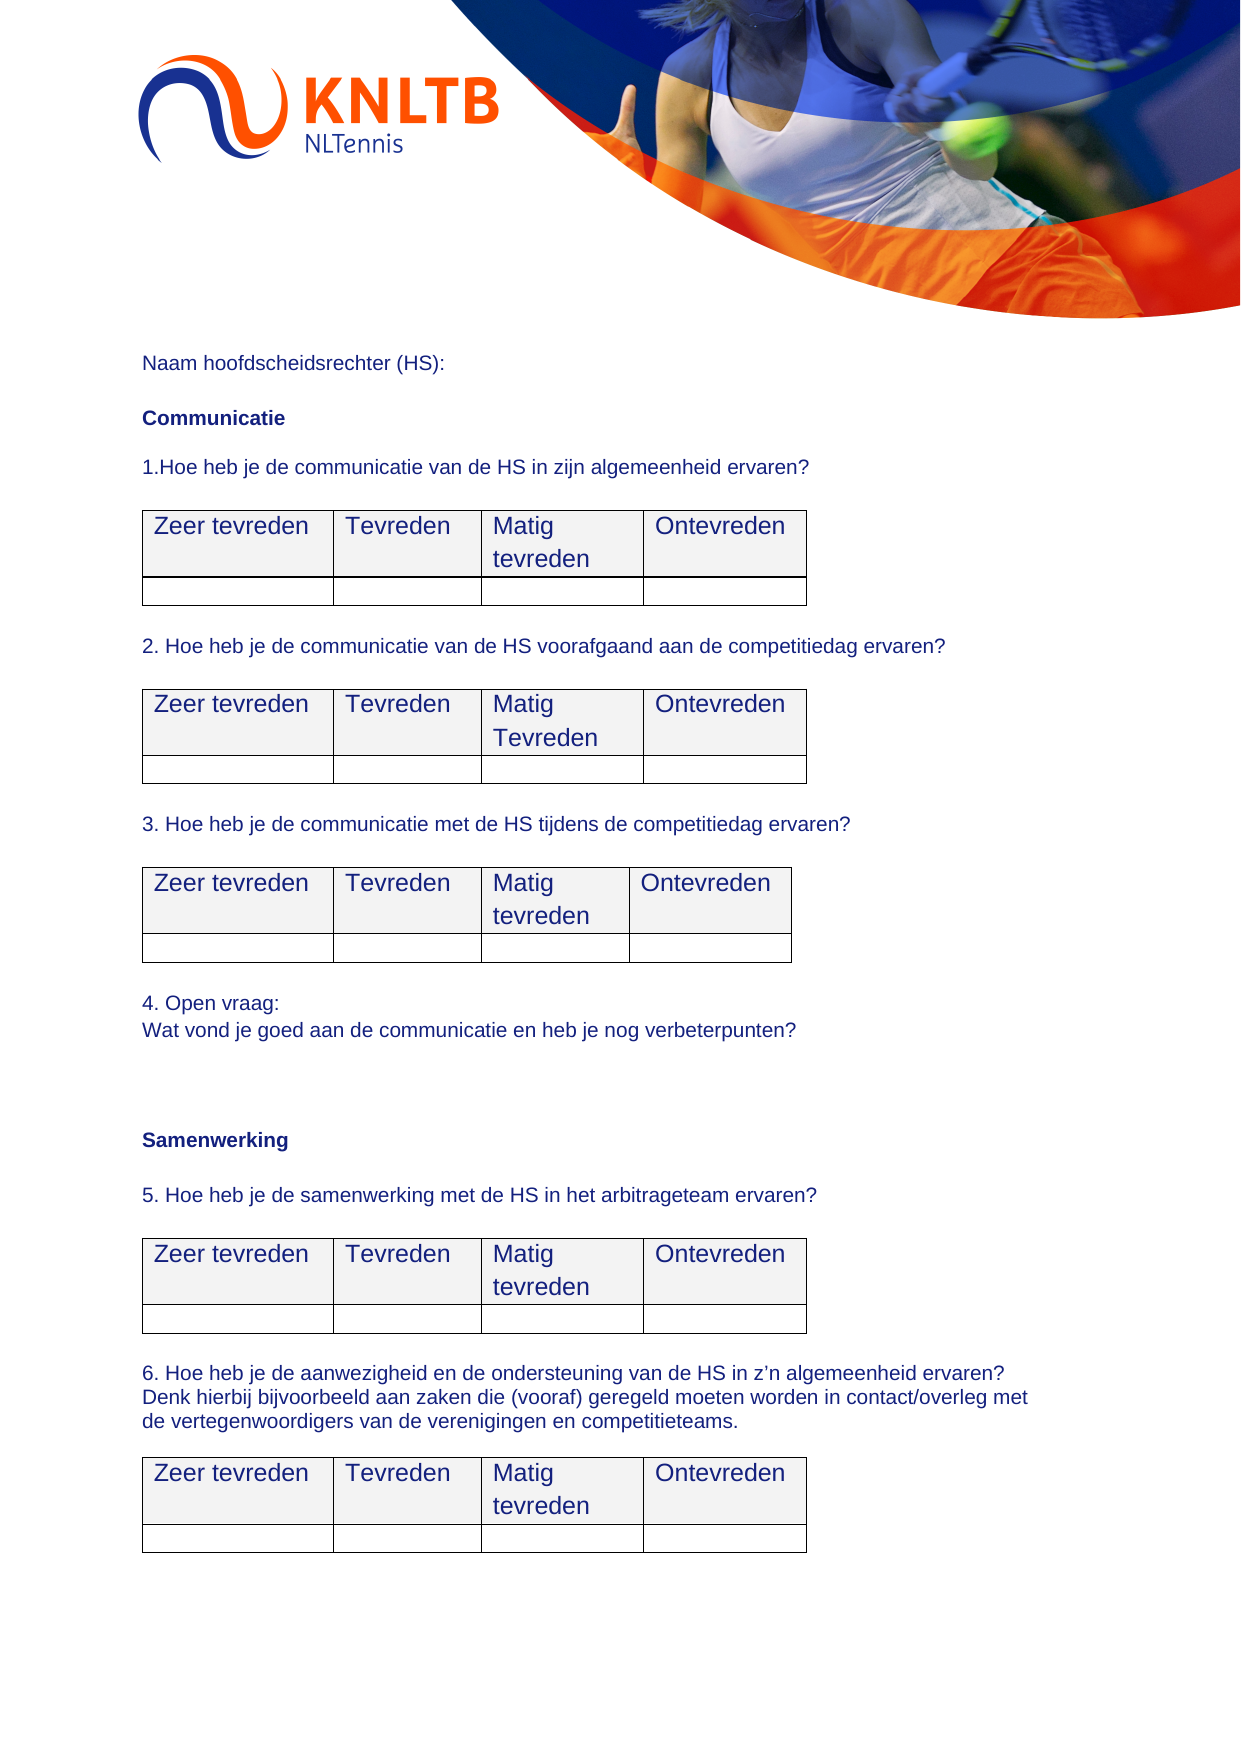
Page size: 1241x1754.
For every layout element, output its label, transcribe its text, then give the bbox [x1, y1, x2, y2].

text 2. Hoe heb je de communicatie van de HS voorafgaand aan de competitiedag ervaren? [142, 633, 1033, 657]
table_header Zeer tevreden [143, 1239, 333, 1304]
text 3. Hoe heb je de communicatie met de HS tijdens de competitiedag ervaren? [142, 812, 1033, 836]
text 6. Hoe heb je de aanwezigheid en de ondersteuning van de HS in z’n algemeenheid ervaren? [142, 1361, 1033, 1385]
table_cell [644, 756, 806, 783]
text 5. Hoe heb je de samenwerking met de HS in het arbitrageteam ervaren? [142, 1183, 1033, 1207]
table_cell [630, 934, 791, 962]
text Samenwerking [142, 1128, 1033, 1152]
table_header Tevreden [334, 868, 481, 933]
table_header Zeer tevreden [143, 511, 333, 576]
table_header Ontevreden [644, 1458, 806, 1523]
table_cell [143, 934, 333, 962]
table_header Ontevreden [644, 1239, 806, 1304]
table_cell [482, 1525, 643, 1552]
table_cell [334, 756, 481, 783]
table_header Zeer tevreden [143, 690, 333, 755]
text Communicatie [142, 406, 1033, 429]
table_header Tevreden [334, 1239, 481, 1304]
table_header Tevreden [334, 511, 481, 576]
table_cell [644, 578, 806, 605]
table_cell [143, 1305, 333, 1333]
table_cell [482, 578, 643, 605]
table_cell [482, 934, 629, 962]
table_cell [644, 1525, 806, 1552]
table_cell [482, 756, 643, 783]
text Naam hoofdscheidsrechter (HS): [142, 351, 1033, 374]
table_header Matig tevreden [482, 868, 629, 933]
table_header Ontevreden [644, 690, 806, 755]
table_header Tevreden [334, 1458, 481, 1523]
text 1.Hoe heb je de communicatie van de HS in zijn algemeenheid ervaren? [142, 455, 1033, 479]
table_header Matig tevreden [482, 1458, 643, 1523]
table_header Matig tevreden [482, 511, 643, 576]
table_cell [143, 578, 333, 605]
table_cell [334, 1305, 481, 1333]
table_cell [482, 1305, 643, 1333]
text 4. Open vraag: [142, 990, 1033, 1014]
table_cell [334, 1525, 481, 1552]
text Denk hierbij bijvoorbeeld aan zaken die (vooraf) geregeld moeten worden in contact/overleg met de vertegenwoordigers van de verenigingen en competitieteams. [142, 1385, 1033, 1433]
table_header Zeer tevreden [143, 868, 333, 933]
table_cell [644, 1305, 806, 1333]
table_cell [143, 756, 333, 783]
table_header Zeer tevreden [143, 1458, 333, 1523]
text Wat vond je goed aan de communicatie en heb je nog verbeterpunten? [142, 1018, 1033, 1042]
table_header Matig tevreden [482, 1239, 643, 1304]
table_header Ontevreden [644, 511, 806, 576]
table_header Matig Tevreden [482, 690, 643, 755]
table_cell [334, 578, 481, 605]
picture [136, 0, 1241, 320]
table_header Ontevreden [630, 868, 791, 933]
table_cell [143, 1525, 333, 1552]
table_header Tevreden [334, 690, 481, 755]
table_cell [334, 934, 481, 962]
